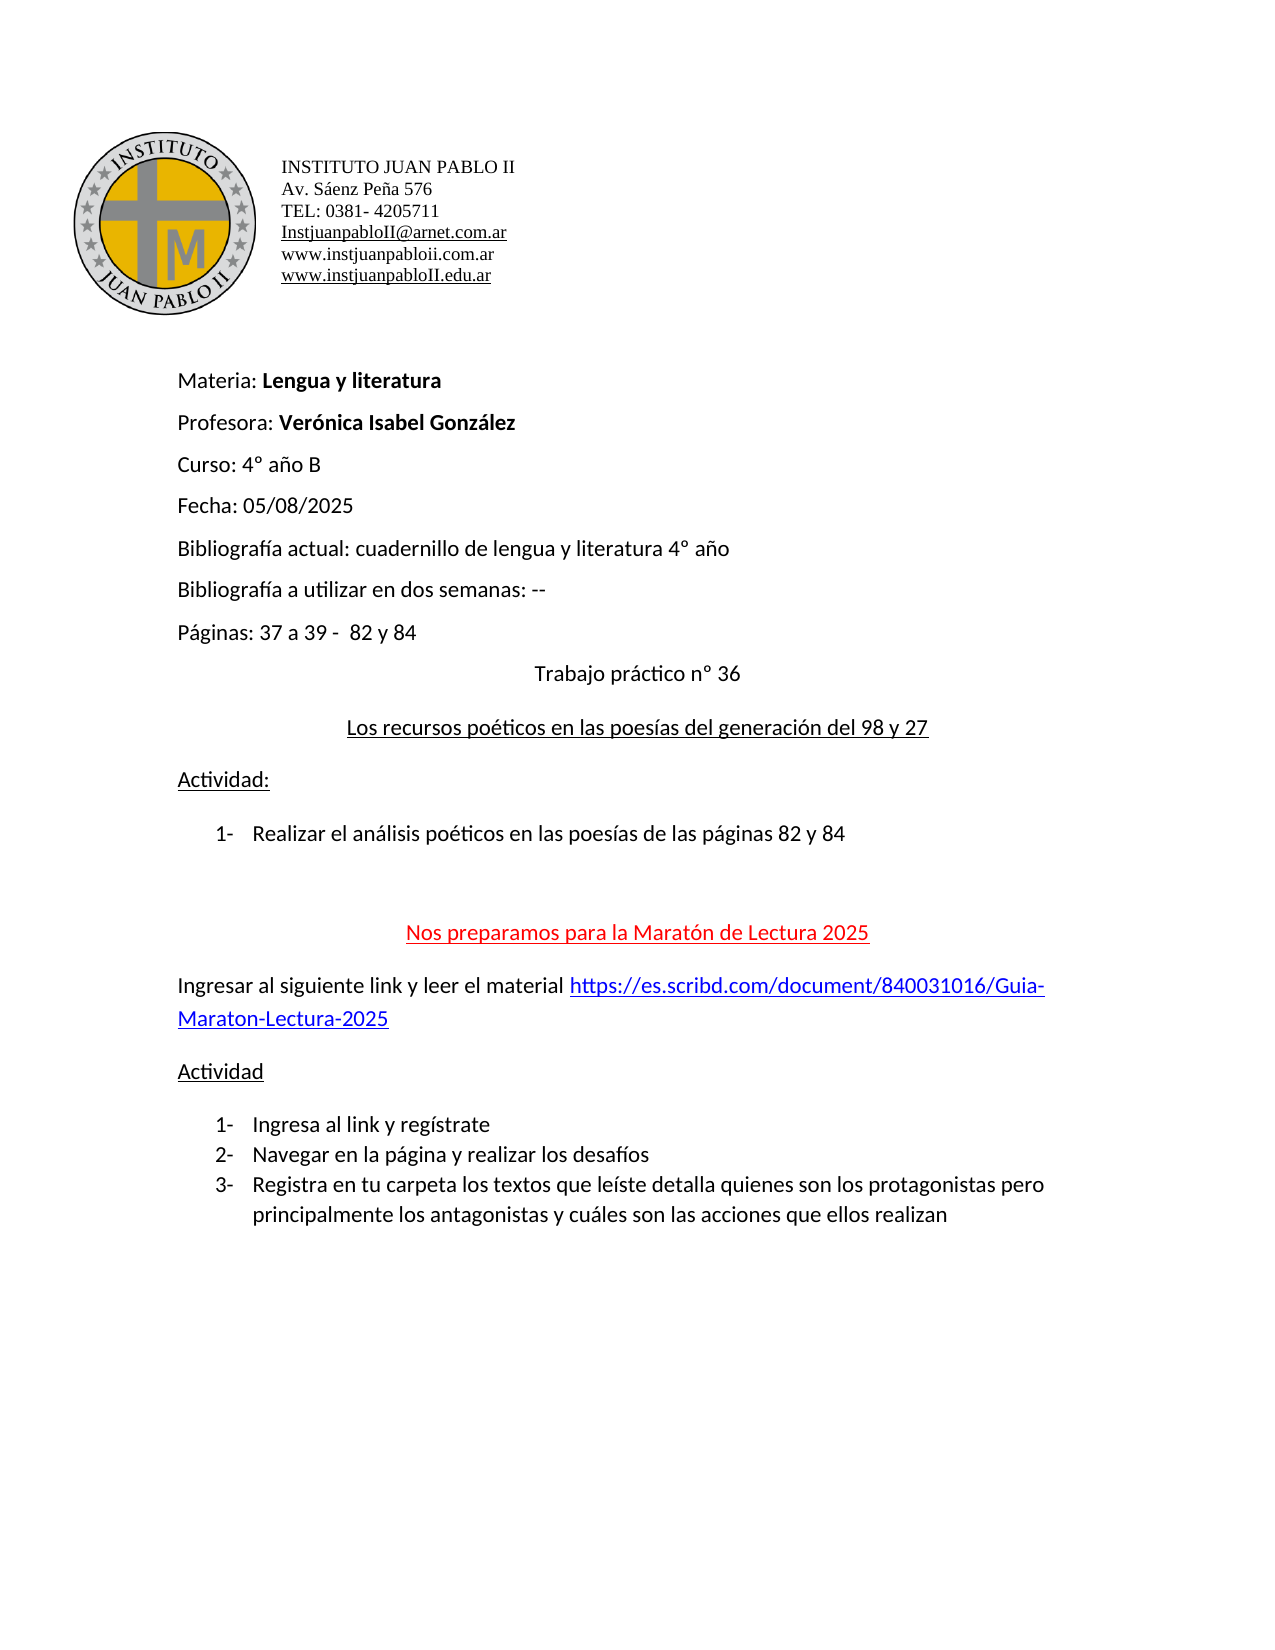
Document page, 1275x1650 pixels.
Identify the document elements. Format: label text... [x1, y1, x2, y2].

text Los recursos poéticos en las poesías del generación del 98 y 27 [177, 713, 1098, 741]
list Navegar en la página y realizar los desafíos [215, 1140, 1098, 1168]
text Trabajo práctico nº 36 [177, 659, 1098, 688]
list Realizar el análisis poéticos en las poesías de las páginas 82 y 84 [215, 819, 1098, 847]
text Actividad [177, 1057, 1098, 1085]
text Fecha: 05/08/2025 [177, 492, 1098, 520]
text Páginas: 37 a 39 - 82 y 84 [177, 618, 1098, 646]
list Ingresa al link y regístrate [215, 1110, 1098, 1138]
text Actividad: [177, 766, 1098, 794]
text Bibliografía actual: cuadernillo de lengua y literatura 4º año [177, 534, 1098, 562]
text Nos preparamos para la Maratón de Lectura 2025 [177, 918, 1098, 947]
text Ingresar al siguiente link y leer el material https://es.scribd.com/document/840031016/Guia-Maraton-Lectura-2025 [177, 972, 1098, 1032]
list Registra en tu carpeta los textos que leíste detalla quienes son los protagonistas pero principalmente los antagonistas y cuáles son las acciones que ellos realizan [215, 1170, 1098, 1228]
text Curso: 4º año B [177, 450, 1098, 478]
text Bibliografía a utilizar en dos semanas: -- [177, 576, 1098, 604]
picture [73, 132, 256, 319]
text Materia: Lengua y literatura [177, 366, 1098, 394]
text Profesora: Verónica Isabel González [177, 408, 1098, 436]
